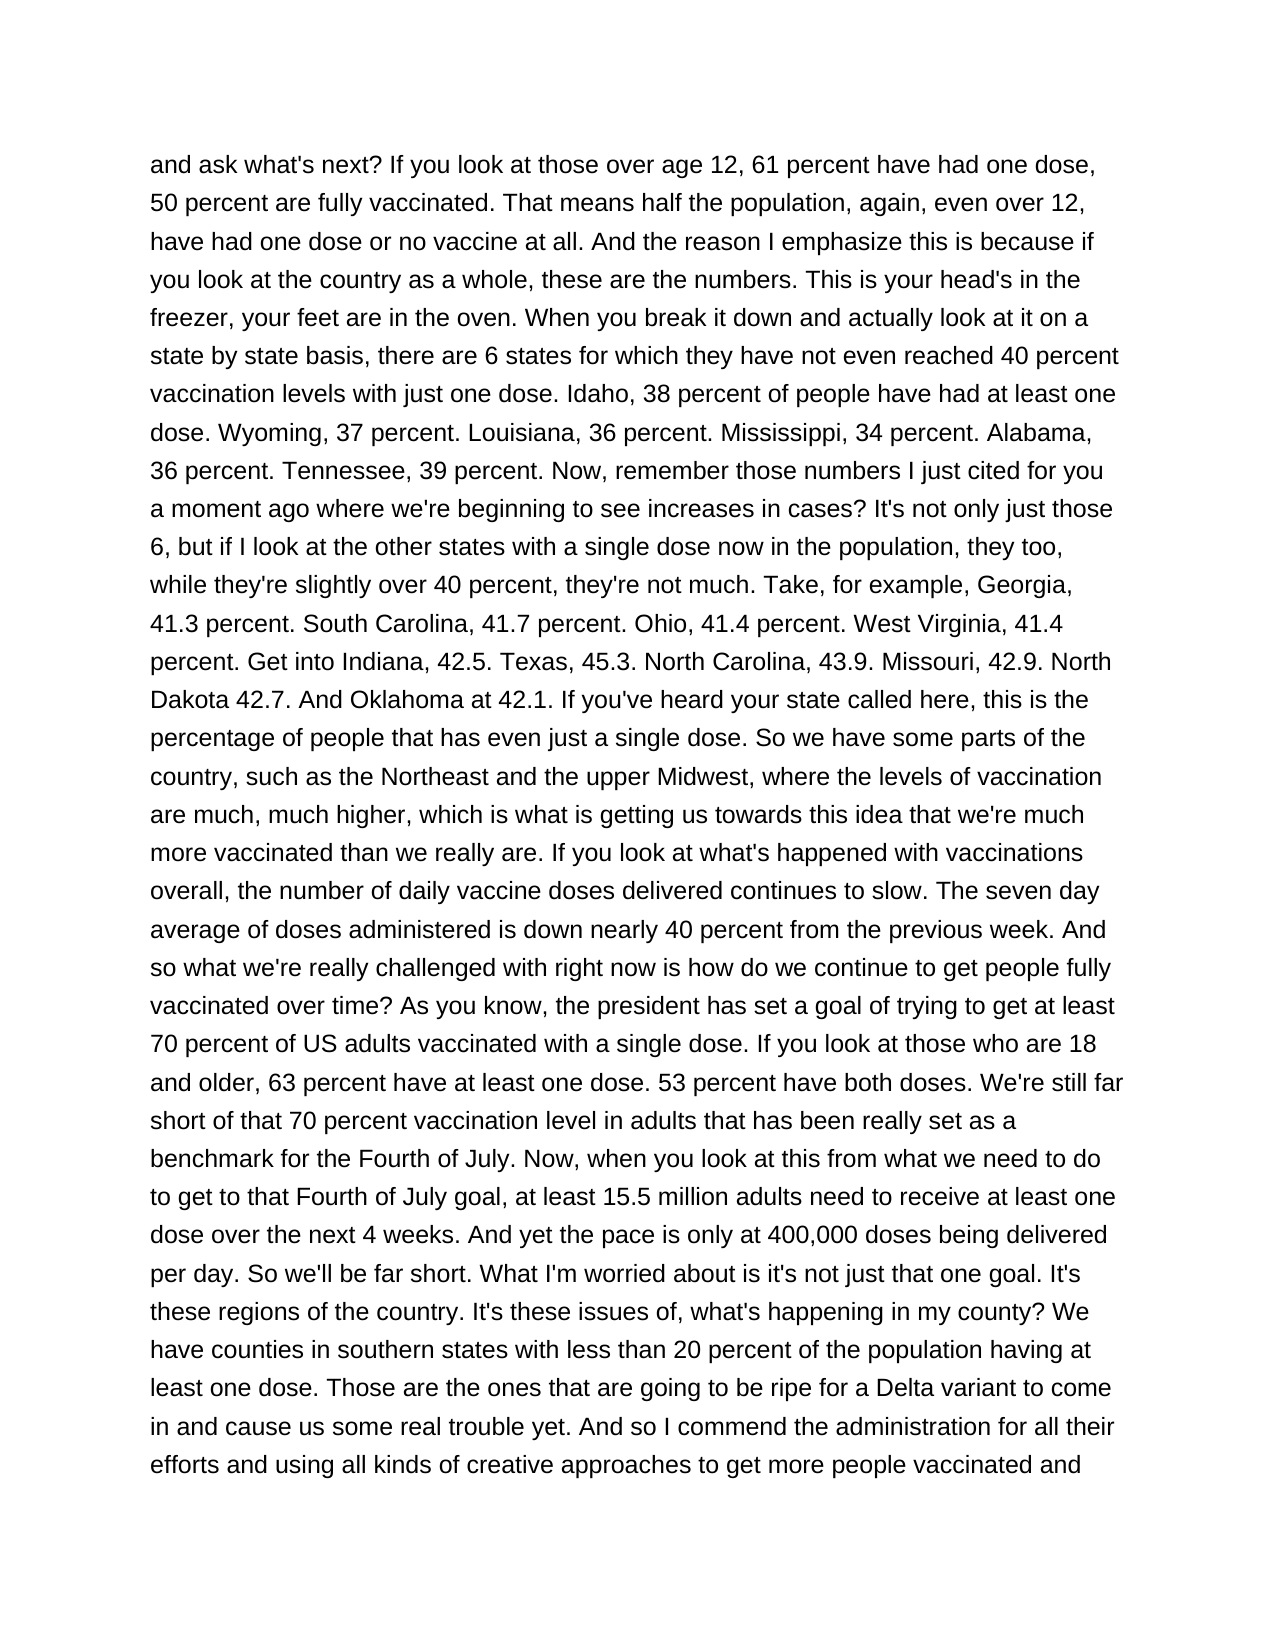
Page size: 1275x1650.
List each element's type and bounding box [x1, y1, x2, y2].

text [150, 150, 1125, 1478]
